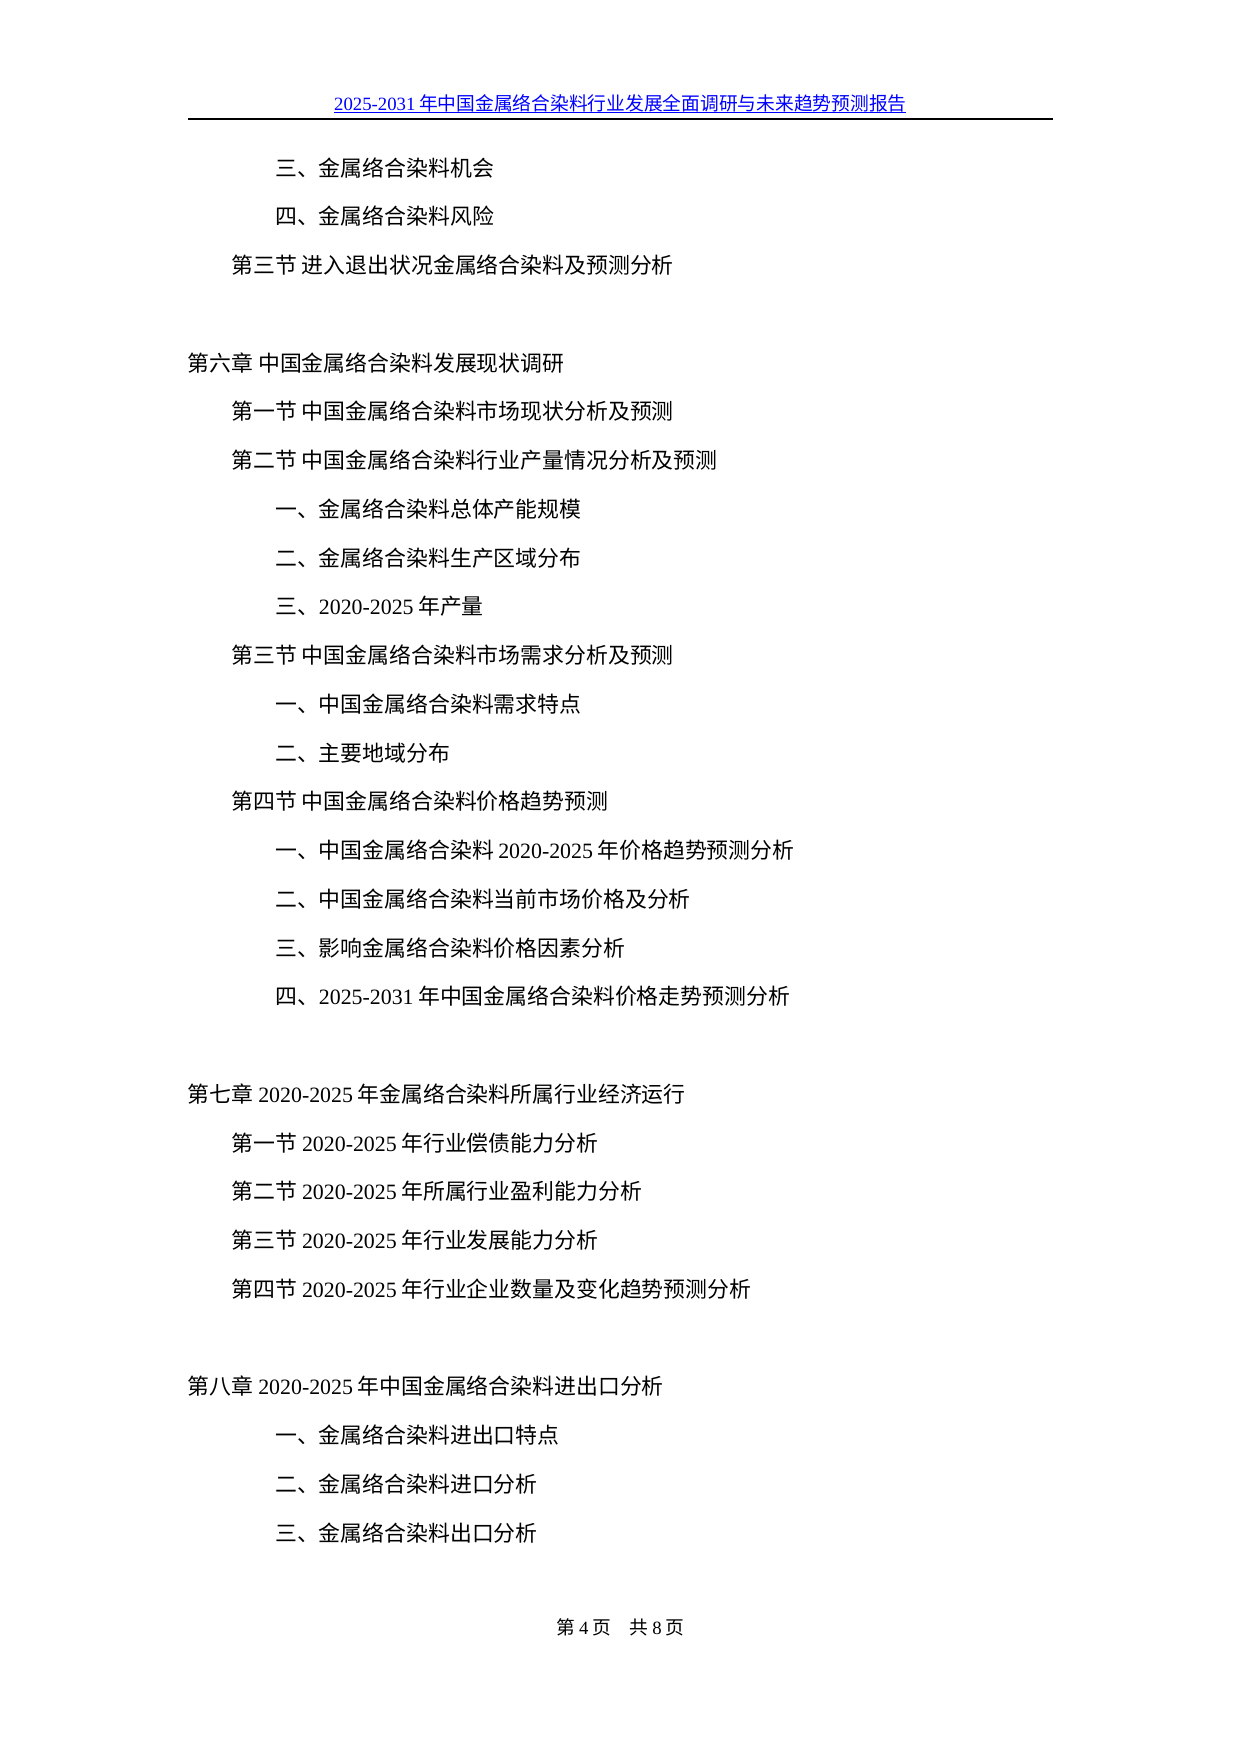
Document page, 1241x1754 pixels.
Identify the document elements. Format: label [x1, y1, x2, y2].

text [187, 150, 1053, 1548]
